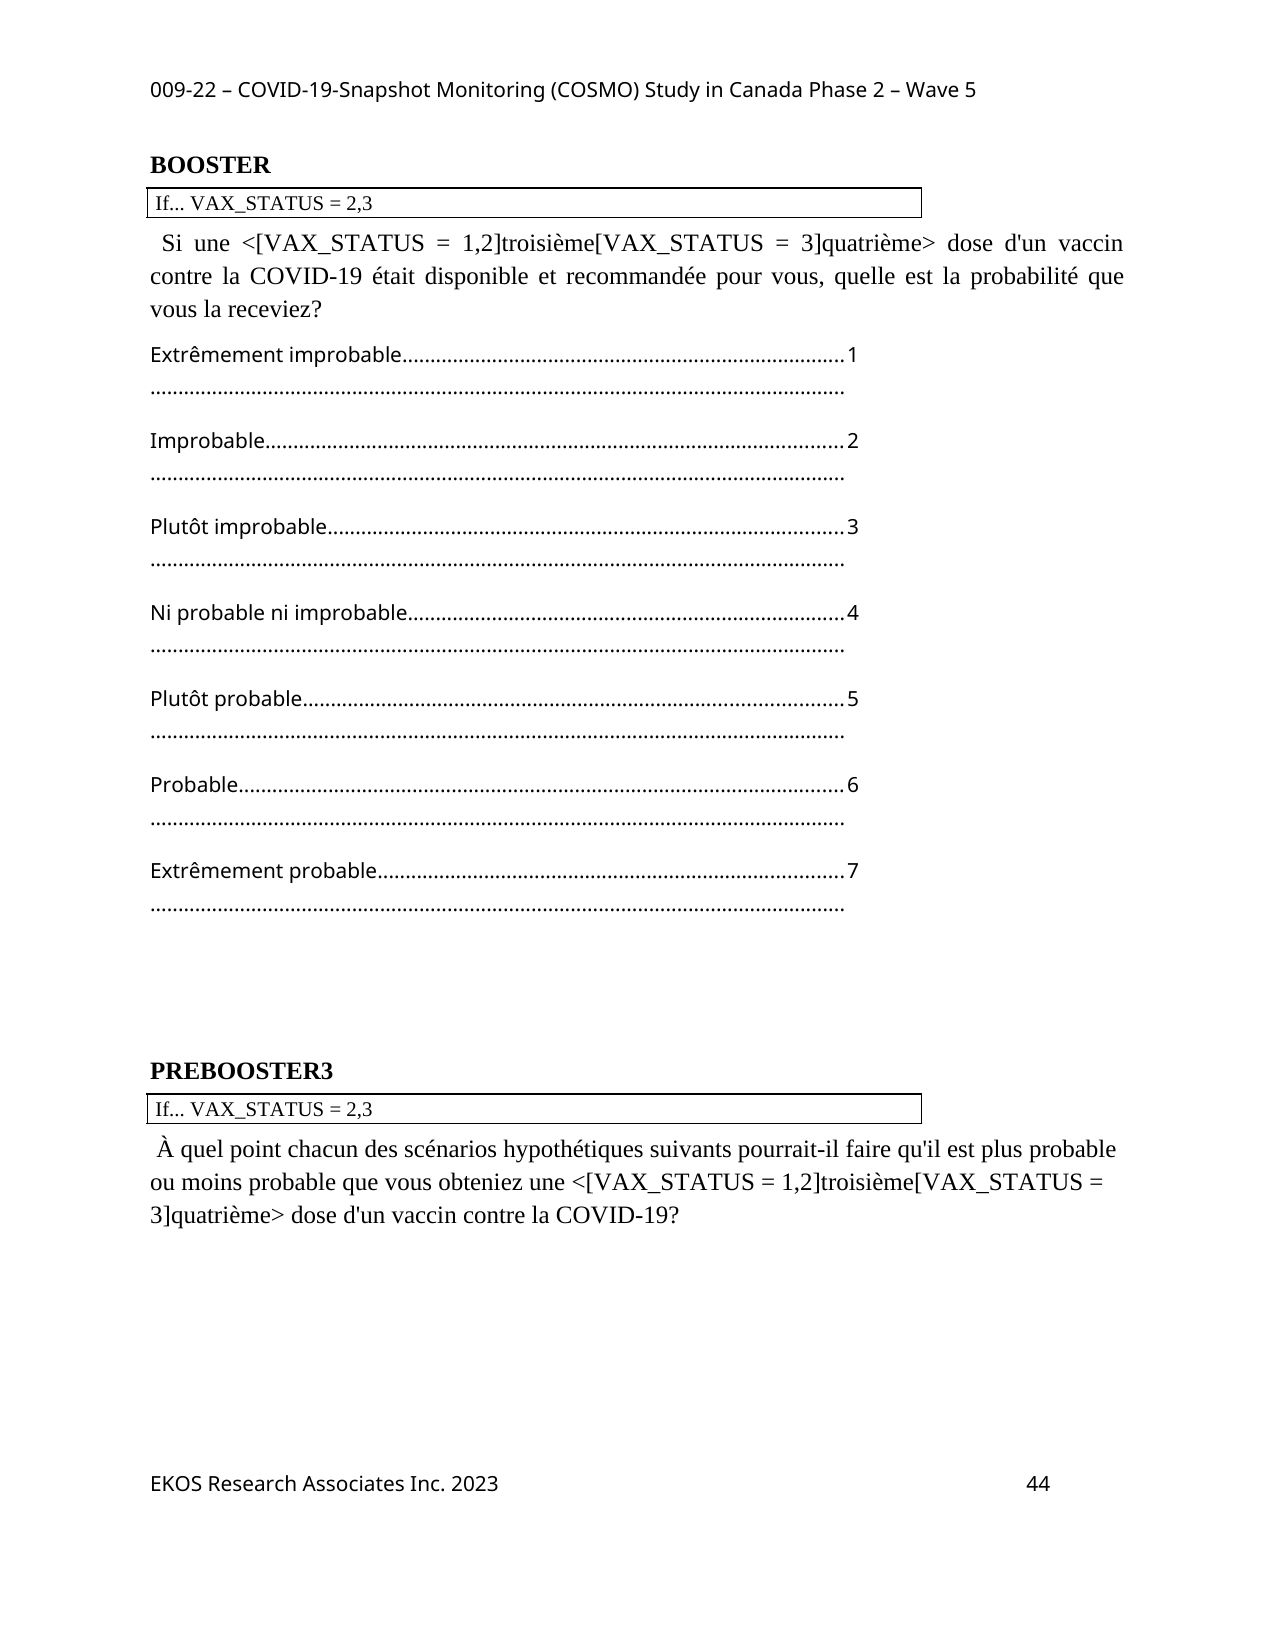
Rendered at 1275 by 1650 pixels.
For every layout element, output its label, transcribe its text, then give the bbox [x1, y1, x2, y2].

text If... VAX_STATUS = 2,3 [148, 1095, 921, 1123]
text Probable 6 [150, 770, 906, 831]
text PREBOOSTER3 [150, 1056, 1125, 1084]
text Extrêmement probable 7 [150, 856, 906, 917]
text Ni probable ni improbable 4 [150, 598, 906, 659]
text BOOSTER [150, 150, 1125, 179]
text À quel point chacun des scénarios hypothétiques suivants pourrait-il faire qu'il est plus probable ou moins probable que vous obteniez une <[VAX_STATUS = 1,2]troisième[VAX_STATUS = 3]quatrième> dose d'un vaccin contre la COVID-19? [150, 1134, 1125, 1229]
text If... VAX_STATUS = 2,3 [148, 189, 921, 217]
text Extrêmement improbable 1 [150, 340, 906, 401]
text Plutôt probable 5 [150, 684, 906, 745]
text Improbable 2 [150, 426, 906, 487]
text Si une <[VAX_STATUS = 1,2]troisième[VAX_STATUS = 3]quatrième> dose d'un vaccin contre la COVID-19 était disponible et recommandée pour vous, quelle est la probabilité que vous la receviez? [150, 228, 1125, 323]
text Plutôt improbable 3 [150, 512, 906, 573]
